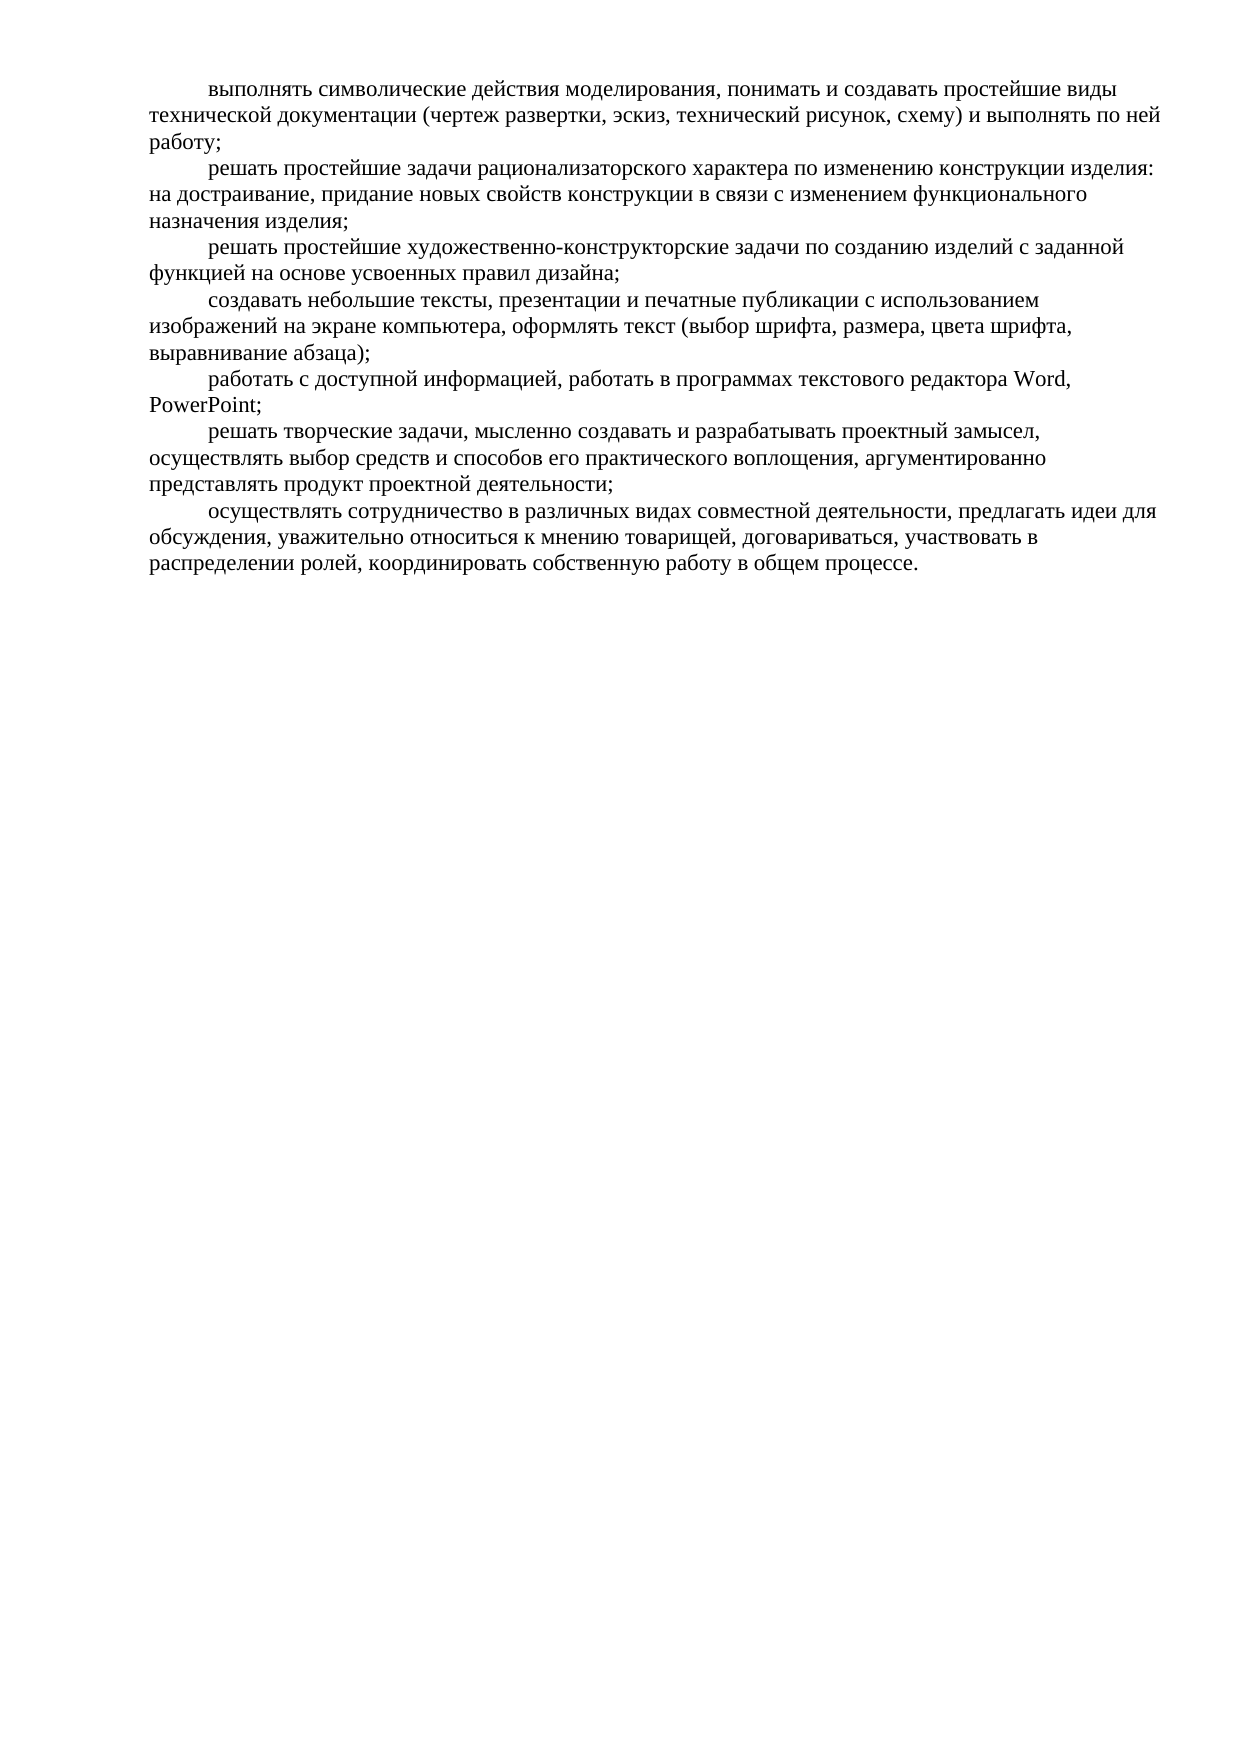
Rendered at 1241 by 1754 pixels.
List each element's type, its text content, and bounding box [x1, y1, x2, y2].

text создавать небольшие тексты, презентации и печатные публикации с использованием изображений на экране компьютера, оформлять текст (выбор шрифта, размера, цвета шрифта, выравнивание абзаца); [149, 286, 1165, 365]
text решать простейшие художественно-конструкторские задачи по созданию изделий с заданной функцией на основе усвоенных правил дизайна; [149, 233, 1165, 286]
text решать творческие задачи, мысленно создавать и разрабатывать проектный замысел, осуществлять выбор средств и способов его практического воплощения, аргументированно представлять продукт проектной деятельности; [149, 418, 1165, 497]
text решать простейшие задачи рационализаторского характера по изменению конструкции изделия: на достраивание, придание новых свойств конструкции в связи с изменением функционального назначения изделия; [149, 154, 1165, 233]
text работать с доступной информацией, работать в программах текстового редактора Word, PowerPoint; [149, 365, 1165, 418]
text осуществлять сотрудничество в различных видах совместной деятельности, предлагать идеи для обсуждения, уважительно относиться к мнению товарищей, договариваться, участвовать в распределении ролей, координировать собственную работу в общем процессе. [149, 497, 1165, 576]
text выполнять символические действия моделирования, понимать и создавать простейшие виды технической документации (чертеж развертки, эскиз, технический рисунок, схему) и выполнять по ней работу; [149, 75, 1165, 154]
